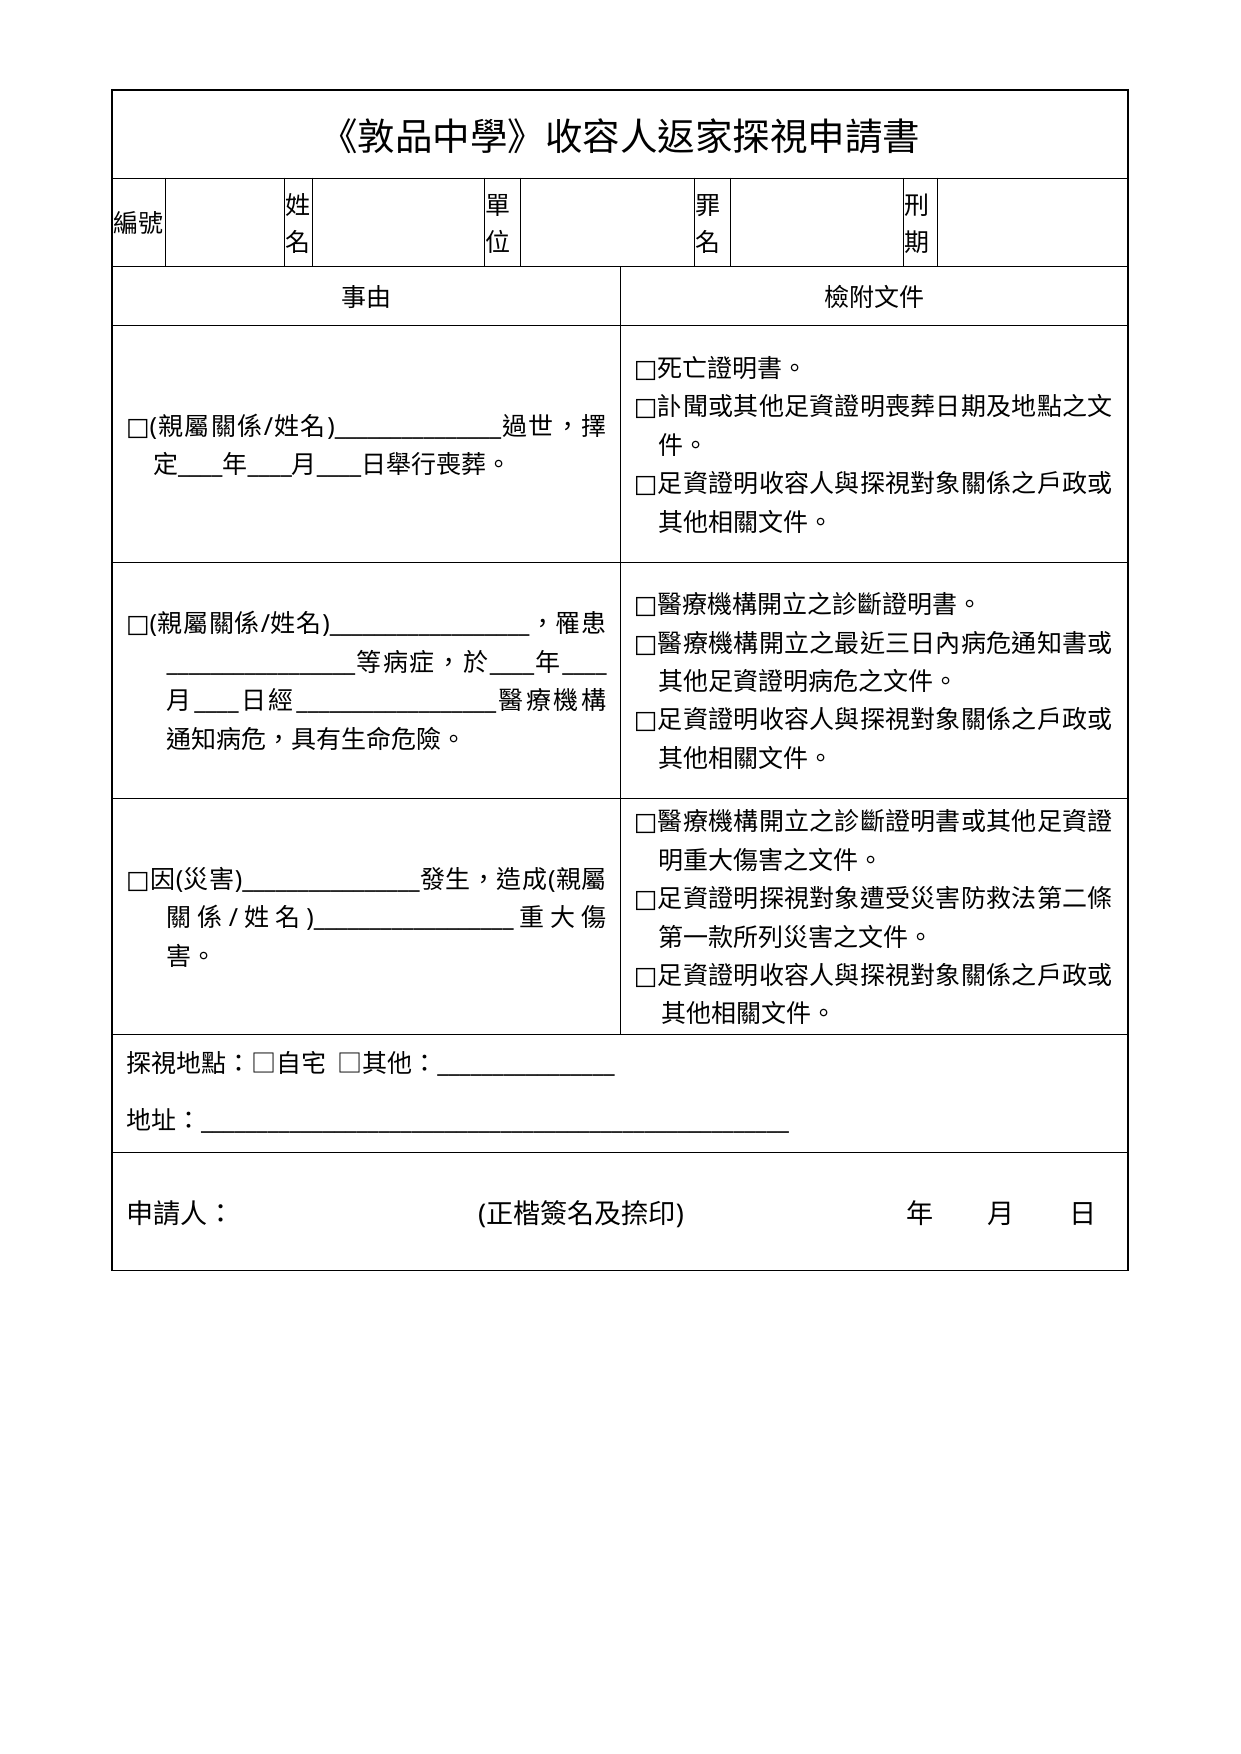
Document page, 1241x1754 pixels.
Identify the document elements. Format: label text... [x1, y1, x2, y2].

table_cell [313, 179, 484, 266]
table_cell 罪名 [695, 179, 730, 266]
table_cell [938, 179, 1127, 266]
table_cell [731, 179, 903, 266]
table_cell □醫療機構開立之診斷證明書。 □醫療機構開立之最近三日內病危通知書或其他足資證明病危之文件。 □足資證明收容人與探視對象關係之戶政或其他相關文件。 [621, 563, 1127, 798]
table_cell [166, 179, 284, 266]
table_cell 單位 [485, 179, 520, 266]
table_cell □因(災害)________________發生，造成(親屬關係/姓名)__________________重大傷害。 [113, 799, 620, 1034]
table_cell 刑期 [904, 179, 937, 266]
table_header 《敦品中學》收容人返家探視申請書 [113, 91, 1127, 177]
table_cell □醫療機構開立之診斷證明書或其他足資證明重大傷害之文件。 □足資證明探視對象遭受災害防救法第二條第一款所列災害之文件。 □足資證明收容人與探視對象關係之戶政或其他相關文件。 [621, 799, 1127, 1034]
table_cell 申請人： (正楷簽名及捺印) 年 月 日 [113, 1153, 1127, 1270]
table_cell □死亡證明書。 □訃聞或其他足資證明喪葬日期及地點之文件。 □足資證明收容人與探視對象關係之戶政或其他相關文件。 [621, 326, 1127, 561]
table_cell □(親屬關係/姓名)__________________，罹患_________________等病症，於____年____月____日經__________________醫療機構通知病危，具有生命危險。 [113, 563, 620, 798]
table_cell □(親屬關係/姓名)_______________過世，擇定____年____月____日舉行喪葬。 [113, 326, 620, 561]
table_cell 姓名 [285, 179, 312, 266]
table_cell 事由 [113, 267, 620, 325]
table_cell 編號 [113, 179, 165, 266]
table_cell [521, 179, 694, 266]
table_cell 探視地點：□自宅 □其他：________________ 地址：_____________________________________________________ [113, 1035, 1127, 1152]
table_cell 檢附文件 [621, 267, 1127, 325]
